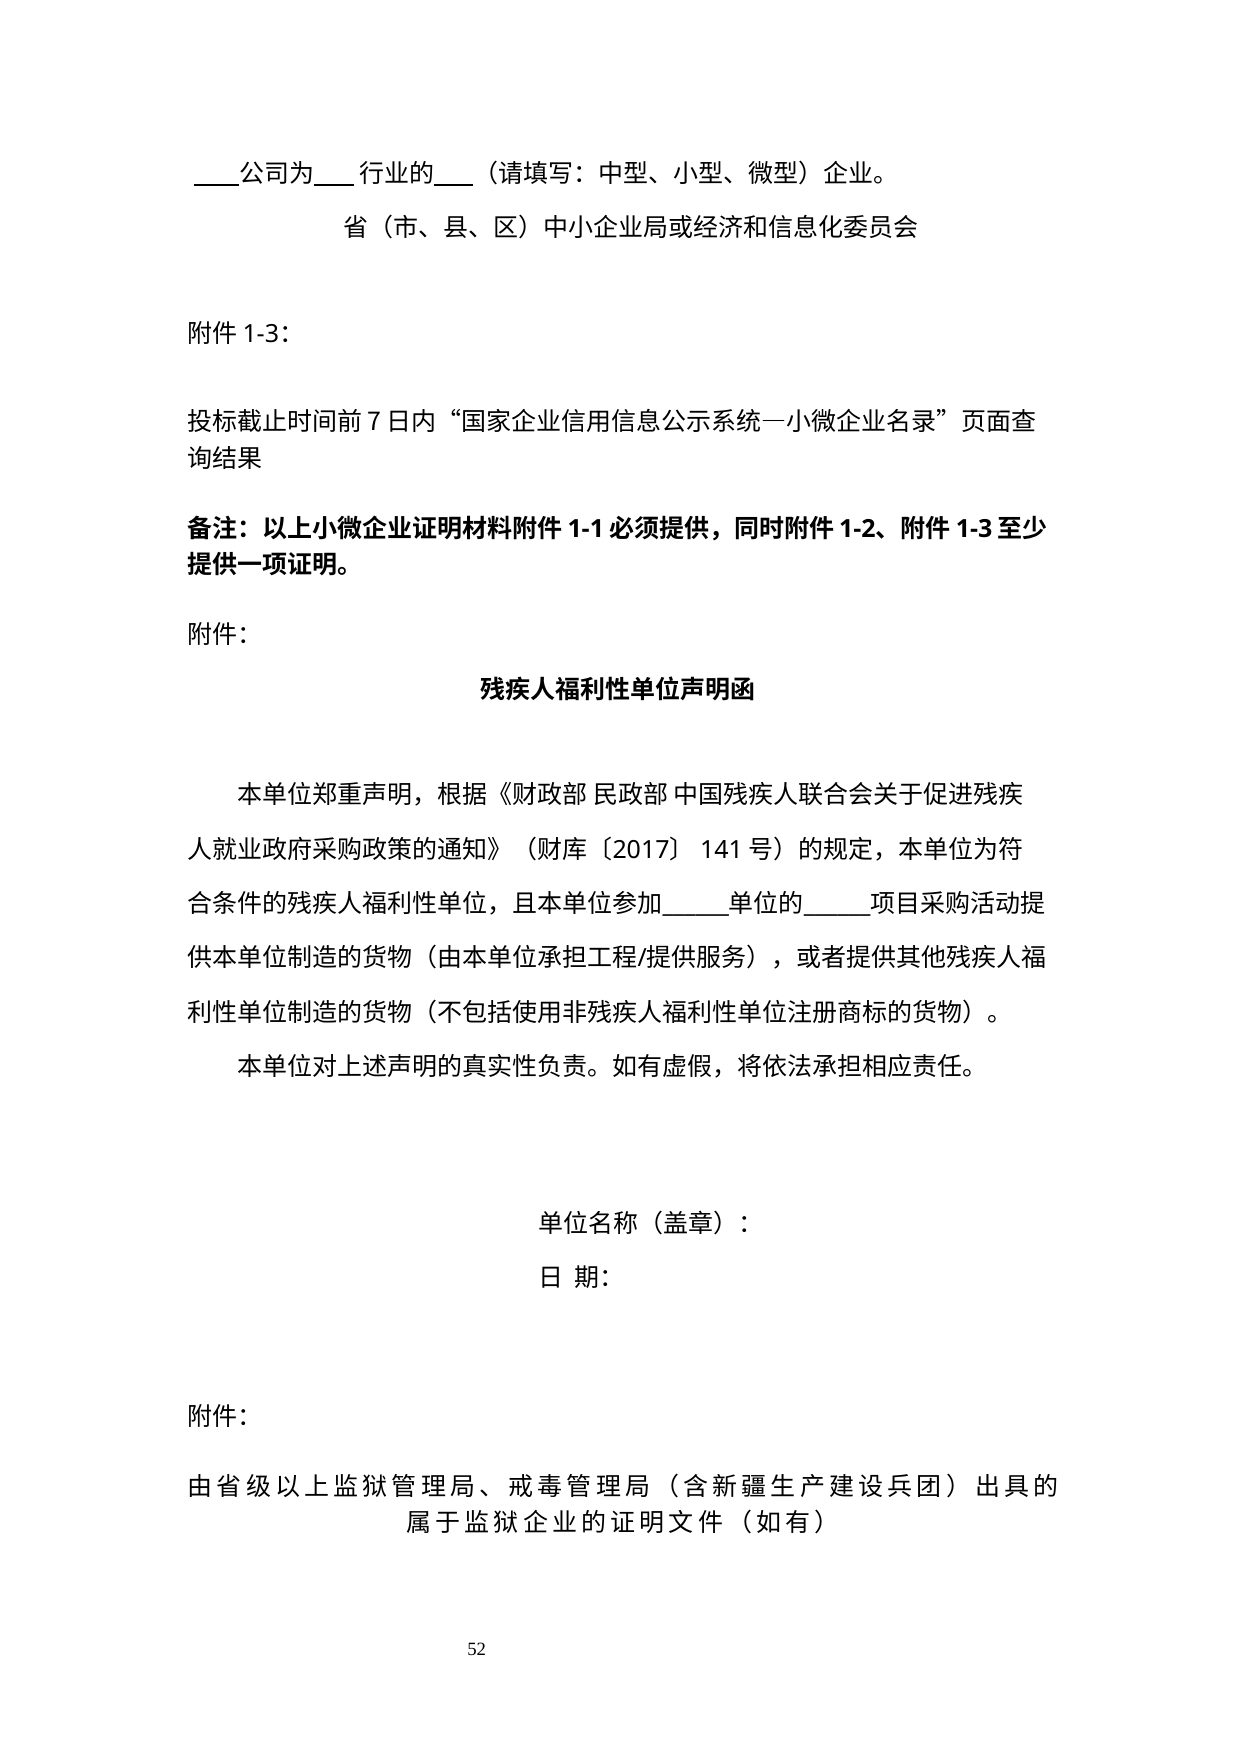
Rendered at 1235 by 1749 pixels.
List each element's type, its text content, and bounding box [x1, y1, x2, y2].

text 公司为 行业的 （请填写：中型、小型、微型）企业。 [187, 153, 1047, 190]
text 附件： [187, 615, 1047, 651]
text 本单位对上述声明的真实性负责。如有虚假，将依法承担相应责任。 [187, 1047, 1047, 1083]
text 残疾人福利性单位声明函 [187, 669, 1047, 706]
text 备注：以上小微企业证明材料附件1-1必须提供，同时附件1-2、附件1-3至少提供一项证明。 [187, 508, 1047, 581]
text 日 期： [187, 1257, 1047, 1294]
text 省（市、县、区）中小企业局或经济和信息化委员会 [187, 208, 1047, 244]
text 投标截止时间前7日内“国家企业信用信息公示系统—小微企业名录”页面查询结果 [187, 402, 1047, 474]
text 附件： [187, 1396, 1047, 1433]
text 由省级以上监狱管理局、戒毒管理局（含新疆生产建设兵团）出具的属于监狱企业的证明文件（如有） [187, 1467, 1059, 1539]
text 本单位郑重声明，根据《财政部 民政部 中国残疾人联合会关于促进残疾人就业政府采购政策的通知》（财库〔2017〕 141号）的规定，本单位为符合条件的残疾人福利性单位，且本单位参加______单位的______项目采购活动提供本单位制造的货物（由本单位承担工程/提供服务），或者提供其他残疾人福利性单位制造的货物（不包括使用非残疾人福利性单位注册商标的货物）。 [187, 775, 1047, 1028]
text 单位名称（盖章）： [187, 1203, 1047, 1239]
text 附件1-3： [187, 313, 1047, 349]
